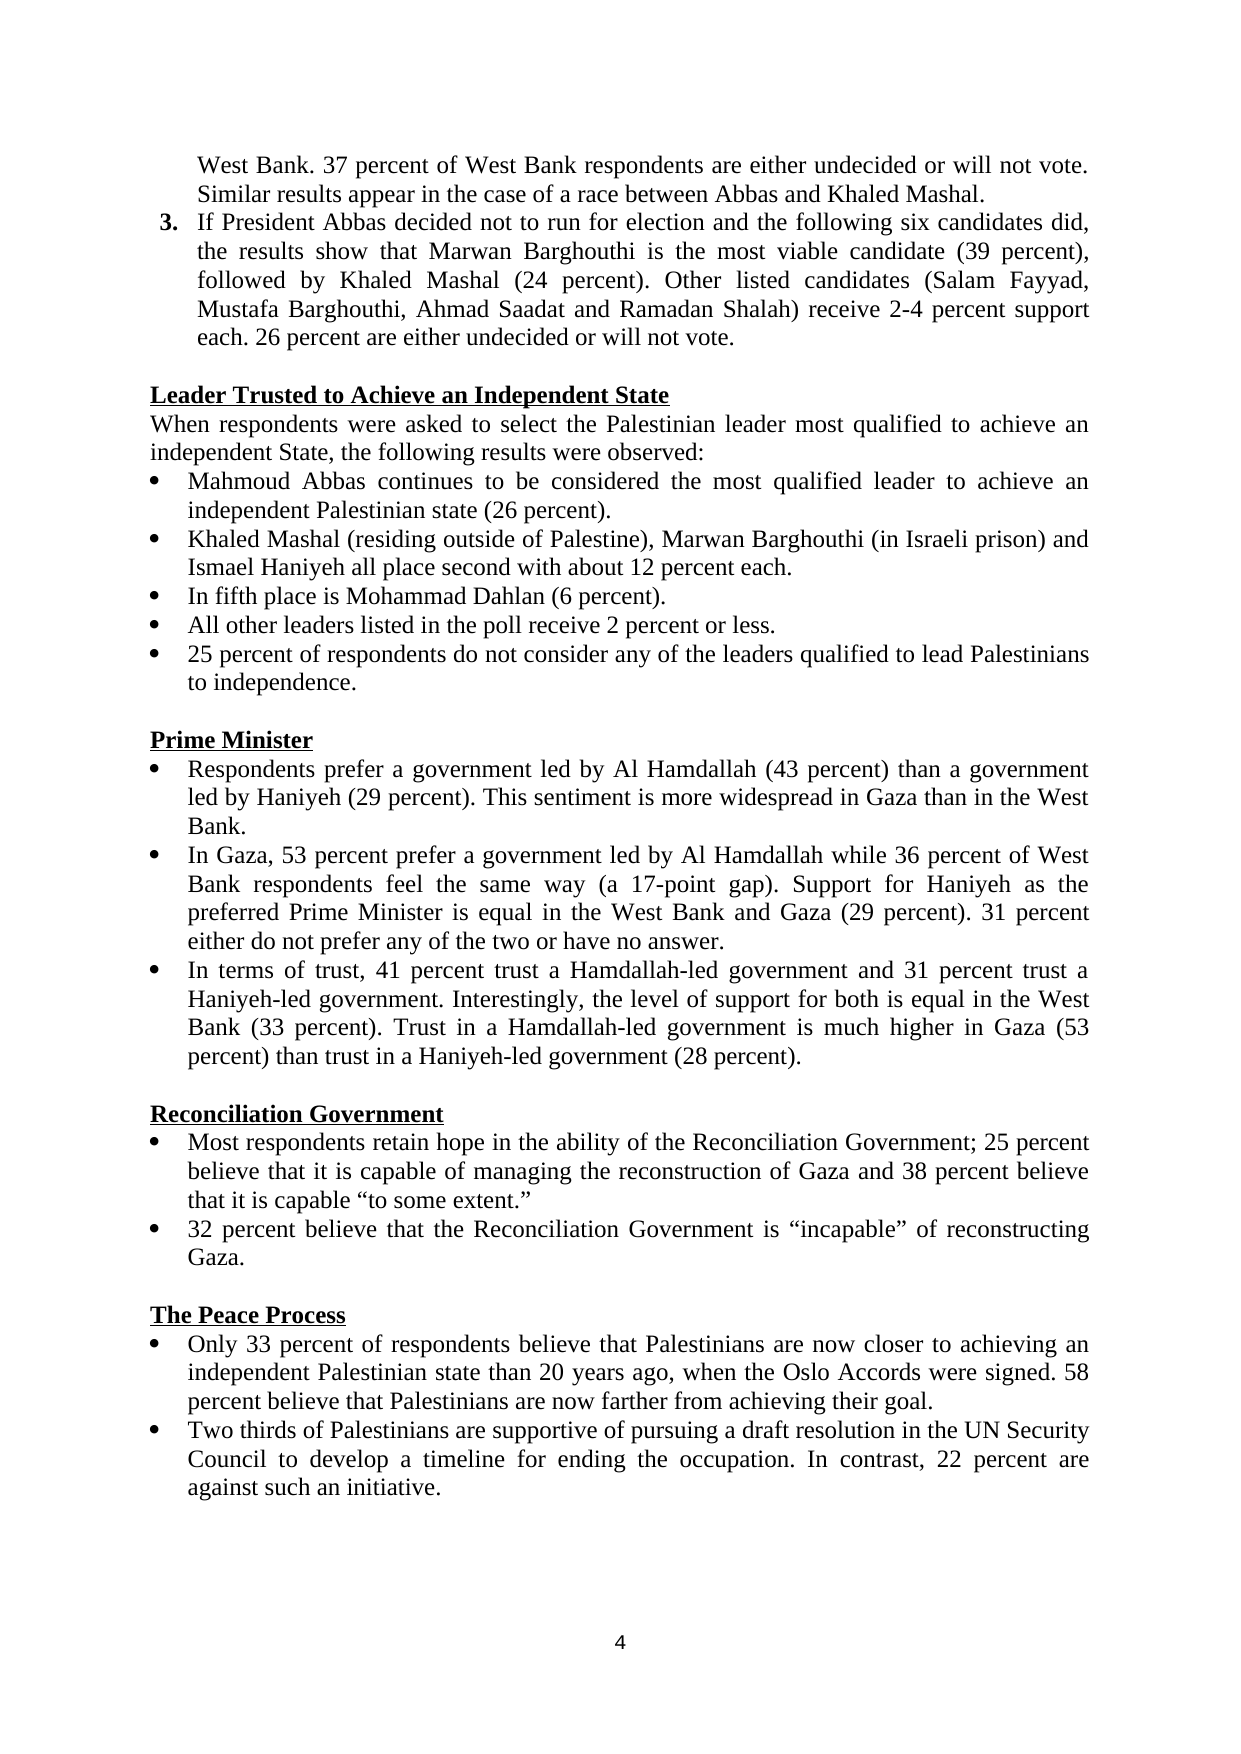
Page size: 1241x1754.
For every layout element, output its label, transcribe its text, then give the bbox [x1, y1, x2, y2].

text When respondents were asked to select the Palestinian leader most qualified to achieve an independent State, the following results were observed: [150, 409, 1090, 466]
list Two thirds of Palestinians are supportive of pursuing a draft resolution in the UN Security Council to develop a timeline for ending the occupation. In contrast, 22 percent are against such an initiative. [150, 1415, 1090, 1501]
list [159, 150, 1090, 207]
text Leader Trusted to Achieve an Independent State [150, 380, 1090, 409]
list 32 percent believe that the Reconciliation Government is “incapable” of reconstructing Gaza. [150, 1214, 1090, 1271]
list In terms of trust, 41 percent trust a Hamdallah-led government and 31 percent trust a Haniyeh-led government. Interestingly, the level of support for both is equal in the West Bank (33 percent). Trust in a Hamdallah-led government is much higher in Gaza (53 percent) than trust in a Haniyeh-led government (28 percent). [150, 955, 1090, 1070]
text Reconciliation Government [150, 1099, 1090, 1127]
list 25 percent of respondents do not consider any of the leaders qualified to lead Palestinians to independence. [150, 639, 1090, 696]
list Khaled Mashal (residing outside of Palestine), Marwan Barghouthi (in Israeli prison) and Ismael Haniyeh all place second with about 12 percent each. [150, 524, 1090, 581]
list Most respondents retain hope in the ability of the Reconciliation Government; 25 percent believe that it is capable of managing the reconstruction of Gaza and 38 percent believe that it is capable “to some extent.” [150, 1127, 1090, 1214]
list Only 33 percent of respondents believe that Palestinians are now closer to achieving an independent Palestinian state than 20 years ago, when the Oslo Accords were signed. 58 percent believe that Palestinians are now farther from achieving their goal. [150, 1329, 1090, 1415]
list Respondents prefer a government led by Al Hamdallah (43 percent) than a government led by Haniyeh (29 percent). This sentiment is more widespread in Gaza than in the West Bank. [150, 754, 1090, 840]
list If President Abbas decided not to run for election and the following six candidates did, the results show that Marwan Barghouthi is the most viable candidate (39 percent), followed by Khaled Mashal (24 percent). Other listed candidates (Salam Fayyad, Mustafa Barghouthi, Ahmad Saadat and Ramadan Shalah) receive 2-4 percent support each. 26 percent are either undecided or will not vote. [159, 207, 1090, 351]
text Prime Minister [150, 725, 1090, 754]
list Mahmoud Abbas continues to be considered the most qualified leader to achieve an independent Palestinian state (26 percent). [150, 466, 1090, 524]
list In Gaza, 53 percent prefer a government led by Al Hamdallah while 36 percent of West Bank respondents feel the same way (a 17-point gap). Support for Haniyeh as the preferred Prime Minister is equal in the West Bank and Gaza (29 percent). 31 percent either do not prefer any of the two or have no answer. [150, 840, 1090, 955]
list All other leaders listed in the poll receive 2 percent or less. [150, 610, 1090, 639]
list In fifth place is Mohammad Dahlan (6 percent). [150, 581, 1090, 610]
text The Peace Process [150, 1300, 1090, 1329]
